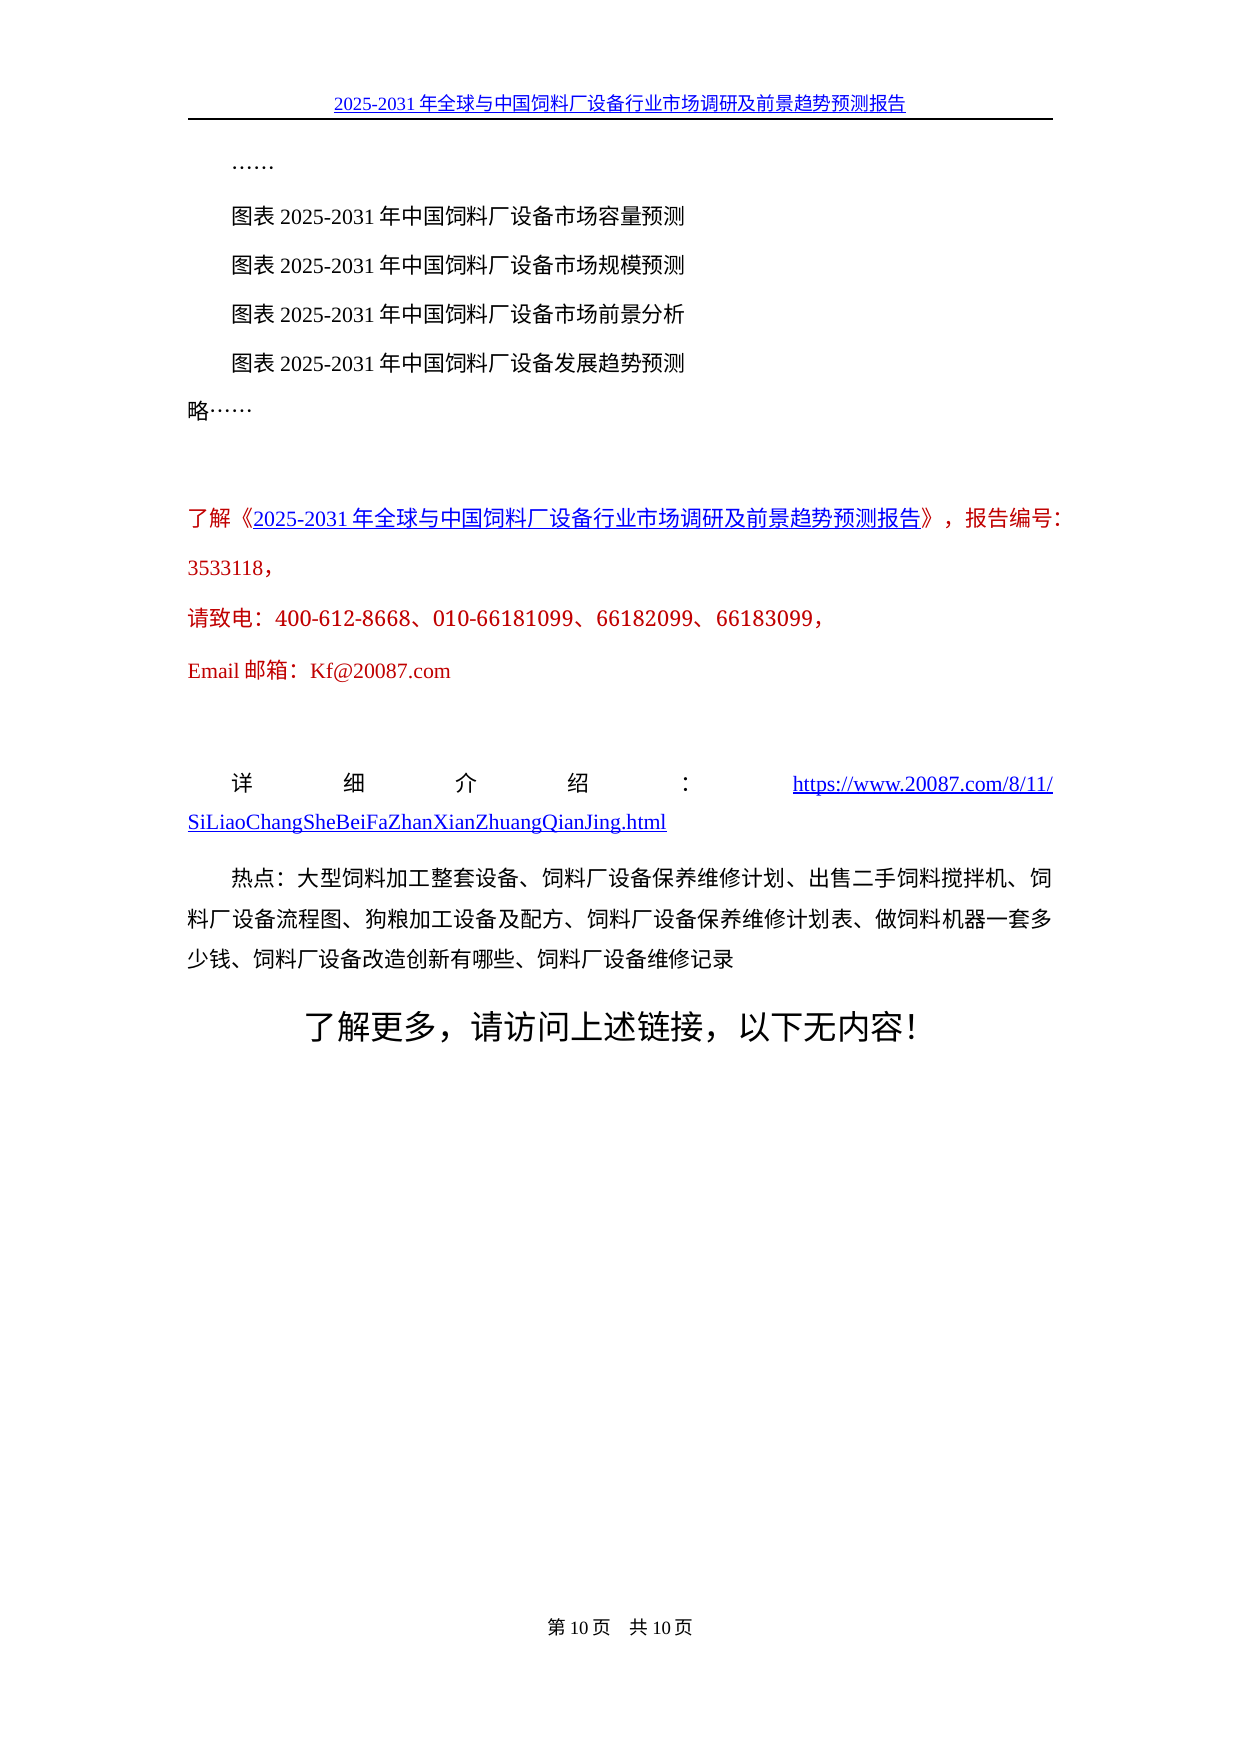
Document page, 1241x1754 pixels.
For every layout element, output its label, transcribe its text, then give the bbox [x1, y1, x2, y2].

text 热点：大型饲料加工整套设备、饲料厂设备保养维修计划、出售二手饲料搅拌机、饲料厂设备流程图、狗粮加工设备及配方、饲料厂设备保养维修计划表、做饲料机器一套多少钱、饲料厂设备改造创新有哪些、饲料厂设备维修记录 [187, 861, 1053, 974]
text Email邮箱：Kf@20087.com [187, 652, 1053, 685]
text 请致电：400-612-8668、010-66181099、66182099、66183099， [187, 601, 1053, 633]
title 了解更多，请访问上述链接，以下无内容！ [187, 992, 1053, 1057]
text 了解《2025-2031年全球与中国饲料厂设备行业市场调研及前景趋势预测报告》，报告编号：3533118， [187, 500, 1053, 582]
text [187, 150, 1053, 426]
text 详细介绍：https://www.20087.com/8/11/SiLiaoChangSheBeiFaZhanXianZhuangQianJing.html [187, 765, 1053, 838]
